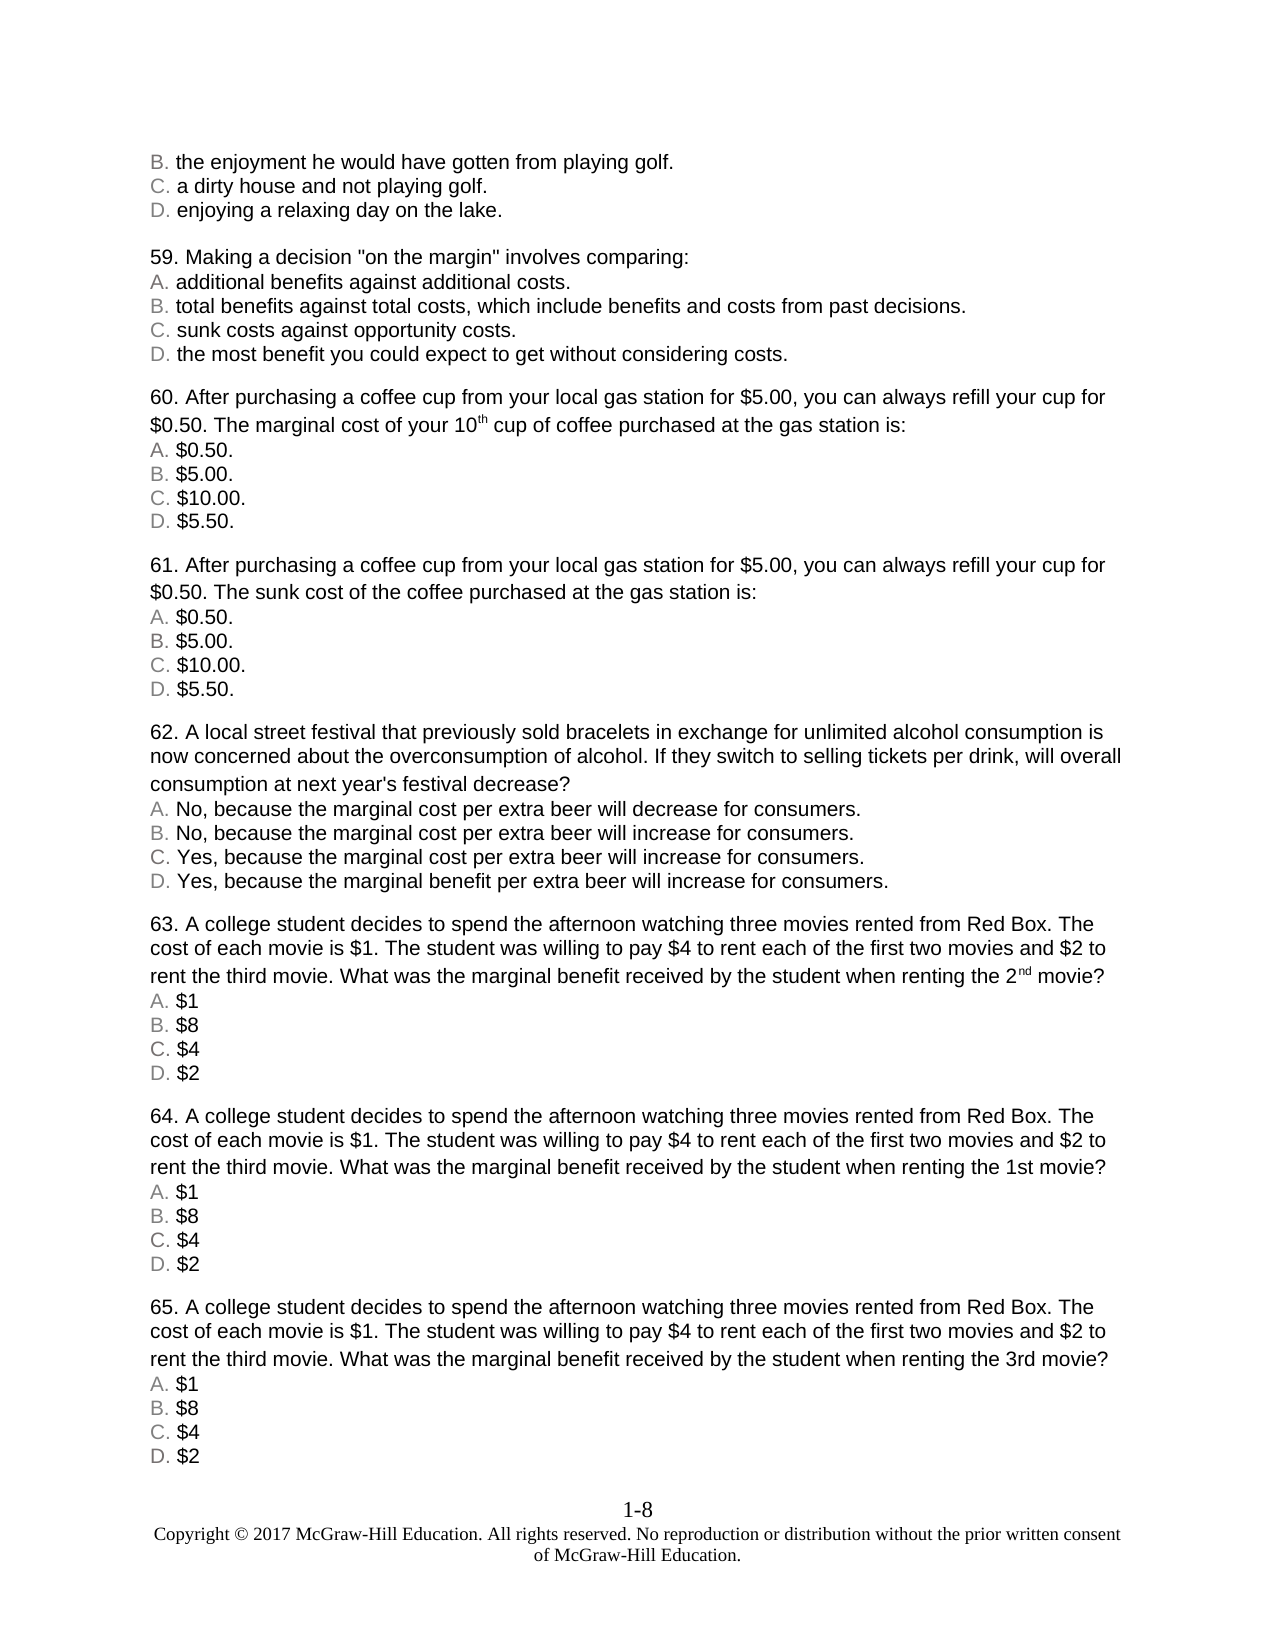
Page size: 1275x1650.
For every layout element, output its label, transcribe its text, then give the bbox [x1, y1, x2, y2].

text C. Yes, because the marginal cost per extra beer will increase for consumers. [150, 845, 1125, 869]
text D. $5.50. [150, 677, 1125, 701]
text B. $5.00. [150, 461, 1125, 485]
text B. total benefits against total costs, which include benefits and costs from past decisions. [150, 294, 1125, 318]
text B. $8 [150, 1204, 1125, 1228]
text 64. A college student decides to spend the afternoon watching three movies rented from Red Box. The cost of each movie is $1. The student was willing to pay $4 to rent each of the first two movies and $2 to rent the third movie. What was the marginal benefit received by the student when renting the 1st movie? [150, 1103, 1125, 1180]
text C. $10.00. [150, 653, 1125, 677]
text C. $4 [150, 1420, 1125, 1444]
text 61. After purchasing a coffee cup from your local gas station for $5.00, you can always refill your cup for $0.50. The sunk cost of the coffee purchased at the gas station is: [150, 552, 1125, 605]
text A. $0.50. [150, 605, 1125, 629]
text B. $5.00. [150, 629, 1125, 653]
text A. additional benefits against additional costs. [150, 270, 1125, 294]
text 60. After purchasing a coffee cup from your local gas station for $5.00, you can always refill your cup for $0.50. The marginal cost of your 10th cup of coffee purchased at the gas station is: [150, 385, 1125, 437]
text D. the most benefit you could expect to get without considering costs. [150, 342, 1125, 366]
text D. $2 [150, 1444, 1125, 1468]
text 59. Making a decision "on the margin" involves comparing: [150, 241, 1125, 270]
text A. $1 [150, 988, 1125, 1012]
text B. the enjoyment he would have gotten from playing golf. [150, 150, 1125, 174]
text A. $1 [150, 1180, 1125, 1204]
text C. $10.00. [150, 485, 1125, 509]
text C. sunk costs against opportunity costs. [150, 318, 1125, 342]
text A. $0.50. [150, 437, 1125, 461]
text C. $4 [150, 1228, 1125, 1252]
text B. No, because the marginal cost per extra beer will increase for consumers. [150, 821, 1125, 845]
text A. No, because the marginal cost per extra beer will decrease for consumers. [150, 797, 1125, 821]
text D. enjoying a relaxing day on the lake. [150, 198, 1125, 222]
text D. $2 [150, 1060, 1125, 1084]
text C. a dirty house and not playing golf. [150, 174, 1125, 198]
text D. $5.50. [150, 509, 1125, 533]
text C. $4 [150, 1036, 1125, 1060]
text D. $2 [150, 1252, 1125, 1276]
text B. $8 [150, 1012, 1125, 1036]
text 63. A college student decides to spend the afternoon watching three movies rented from Red Box. The cost of each movie is $1. The student was willing to pay $4 to rent each of the first two movies and $2 to rent the third movie. What was the marginal benefit received by the student when renting the 2nd movie? [150, 912, 1125, 988]
text 62. A local street festival that previously sold bracelets in exchange for unlimited alcohol consumption is now concerned about the overconsumption of alcohol. If they switch to selling tickets per drink, will overall consumption at next year's festival decrease? [150, 720, 1125, 797]
text A. $1 [150, 1372, 1125, 1396]
text D. Yes, because the marginal benefit per extra beer will increase for consumers. [150, 869, 1125, 893]
text 65. A college student decides to spend the afternoon watching three movies rented from Red Box. The cost of each movie is $1. The student was willing to pay $4 to rent each of the first two movies and $2 to rent the third movie. What was the marginal benefit received by the student when renting the 3rd movie? [150, 1295, 1125, 1372]
text B. $8 [150, 1396, 1125, 1420]
